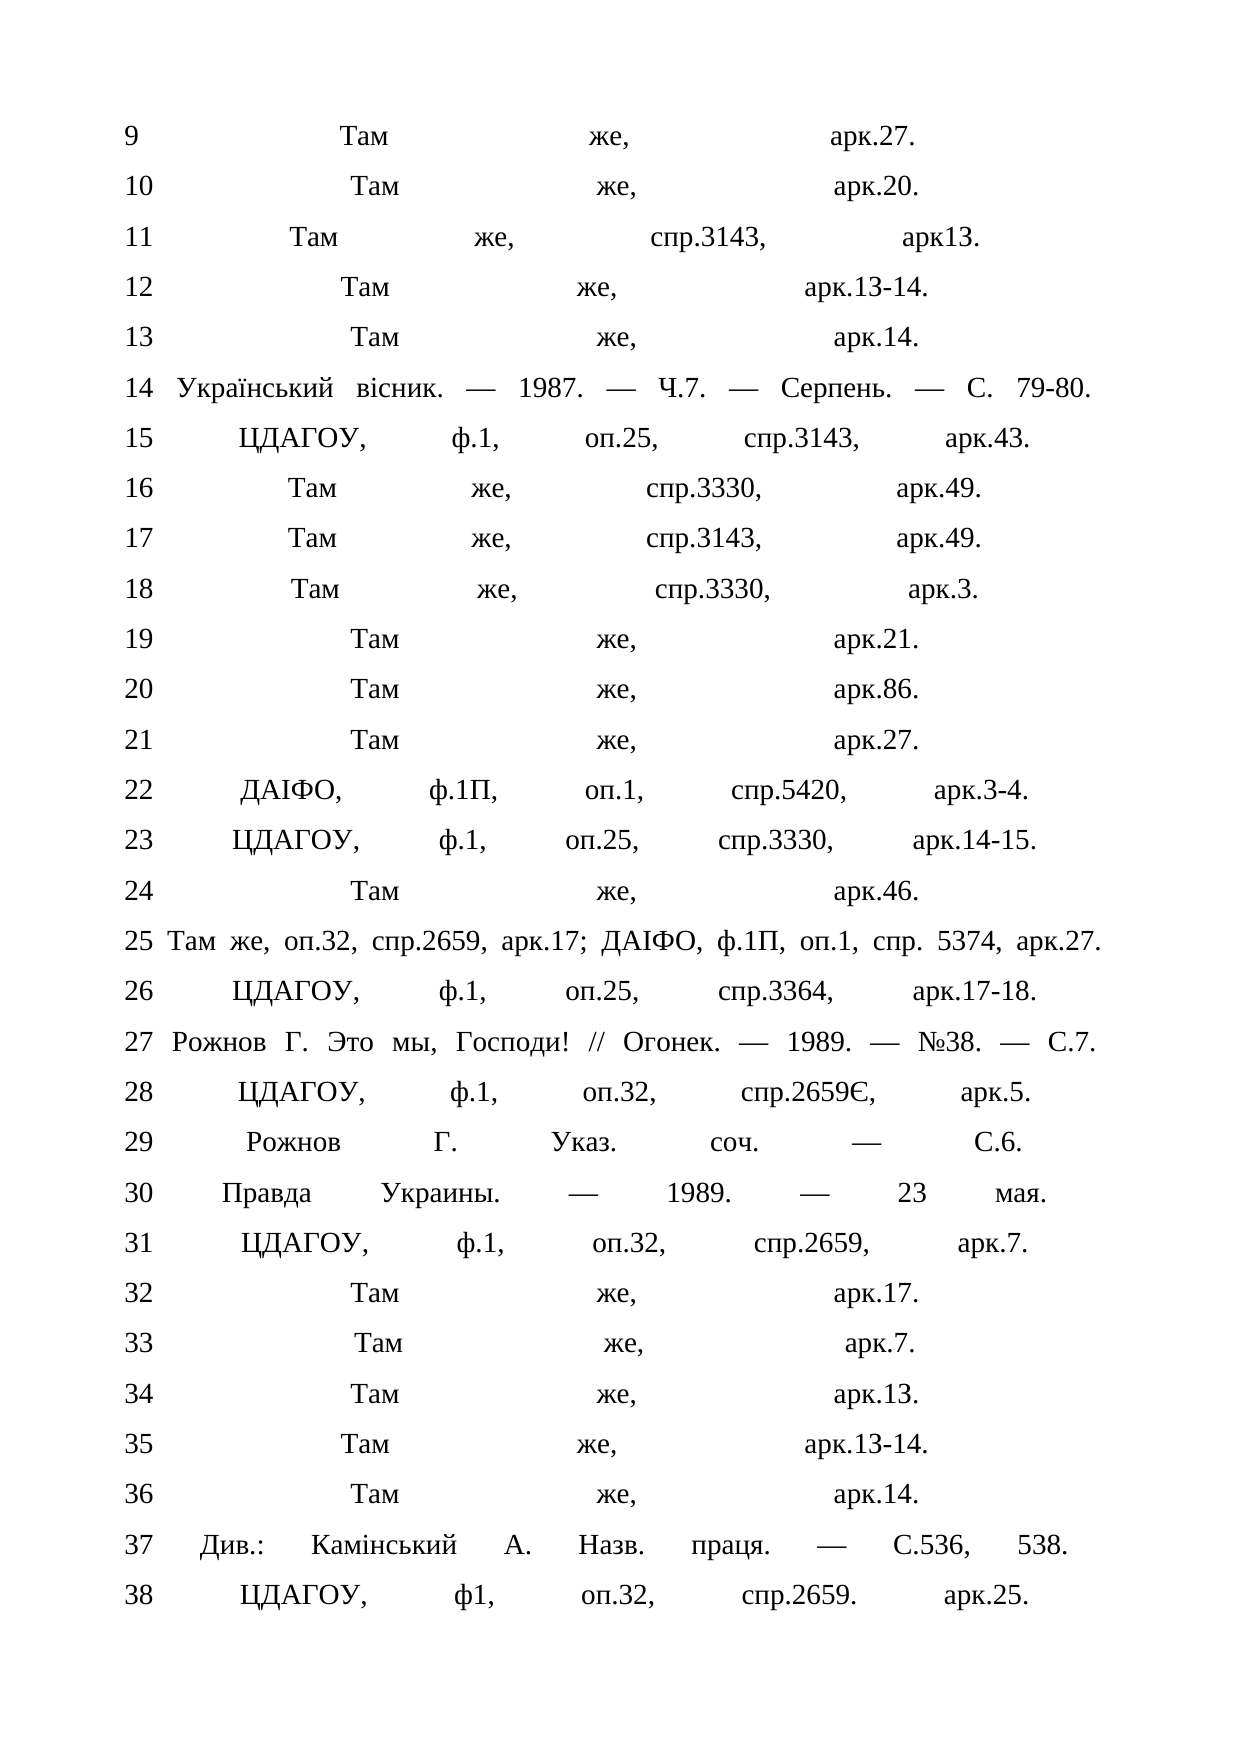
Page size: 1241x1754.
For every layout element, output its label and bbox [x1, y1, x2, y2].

text [124, 118, 1116, 1611]
